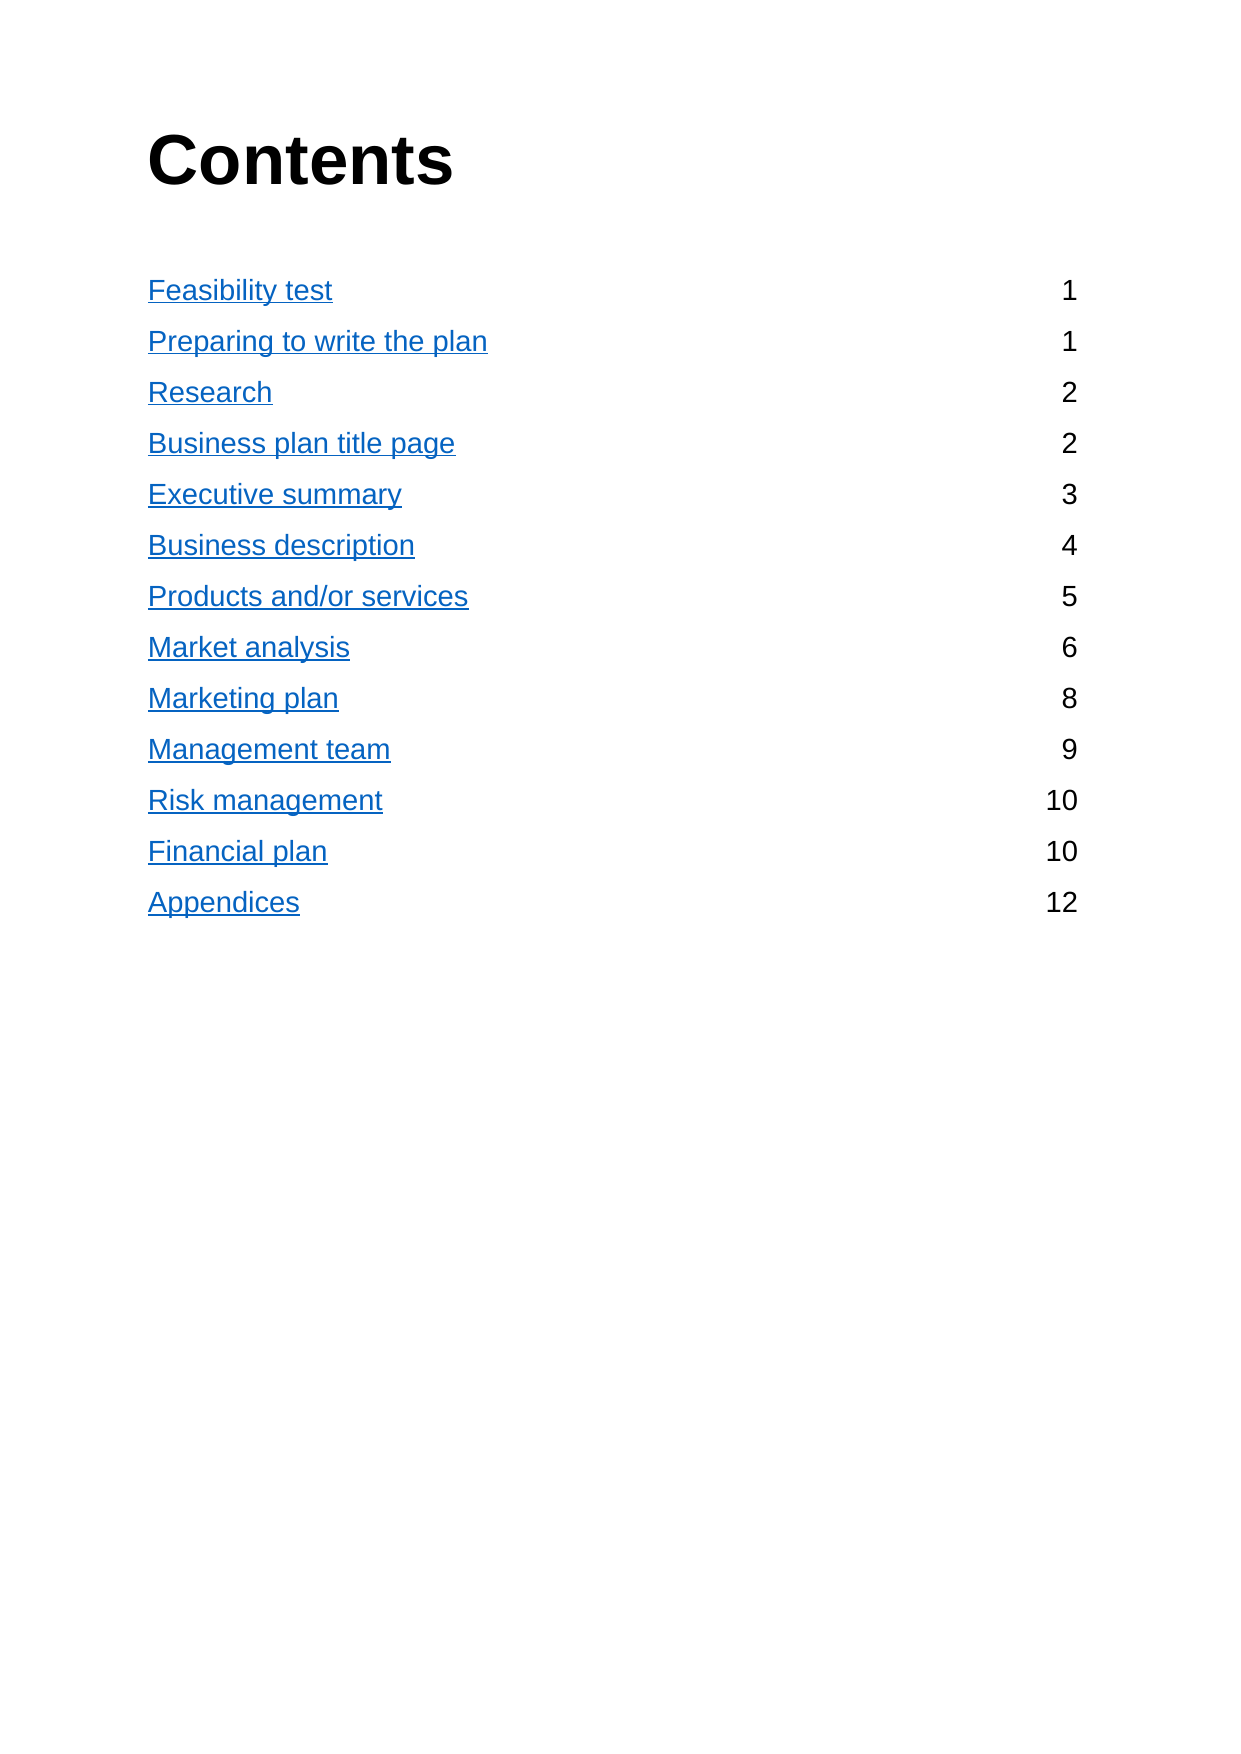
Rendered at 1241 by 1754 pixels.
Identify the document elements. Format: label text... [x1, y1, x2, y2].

text Feasibility test 1 [148, 272, 1092, 306]
text Risk management 10 [148, 783, 1092, 816]
text Business description 4 [148, 528, 1092, 561]
text Marketing plan 8 [148, 681, 1092, 714]
text Products and/or services 5 [148, 579, 1092, 612]
text Executive summary 3 [148, 477, 1092, 510]
text Market analysis 6 [148, 630, 1092, 663]
text Financial plan 10 [148, 834, 1092, 867]
text Preparing to write the plan 1 [148, 323, 1092, 357]
text Research 2 [148, 374, 1092, 408]
text Appendices 12 [148, 885, 1092, 918]
subtitle Contents [148, 118, 1092, 199]
text Business plan title page 2 [148, 426, 1092, 459]
text Management team 9 [148, 732, 1092, 765]
